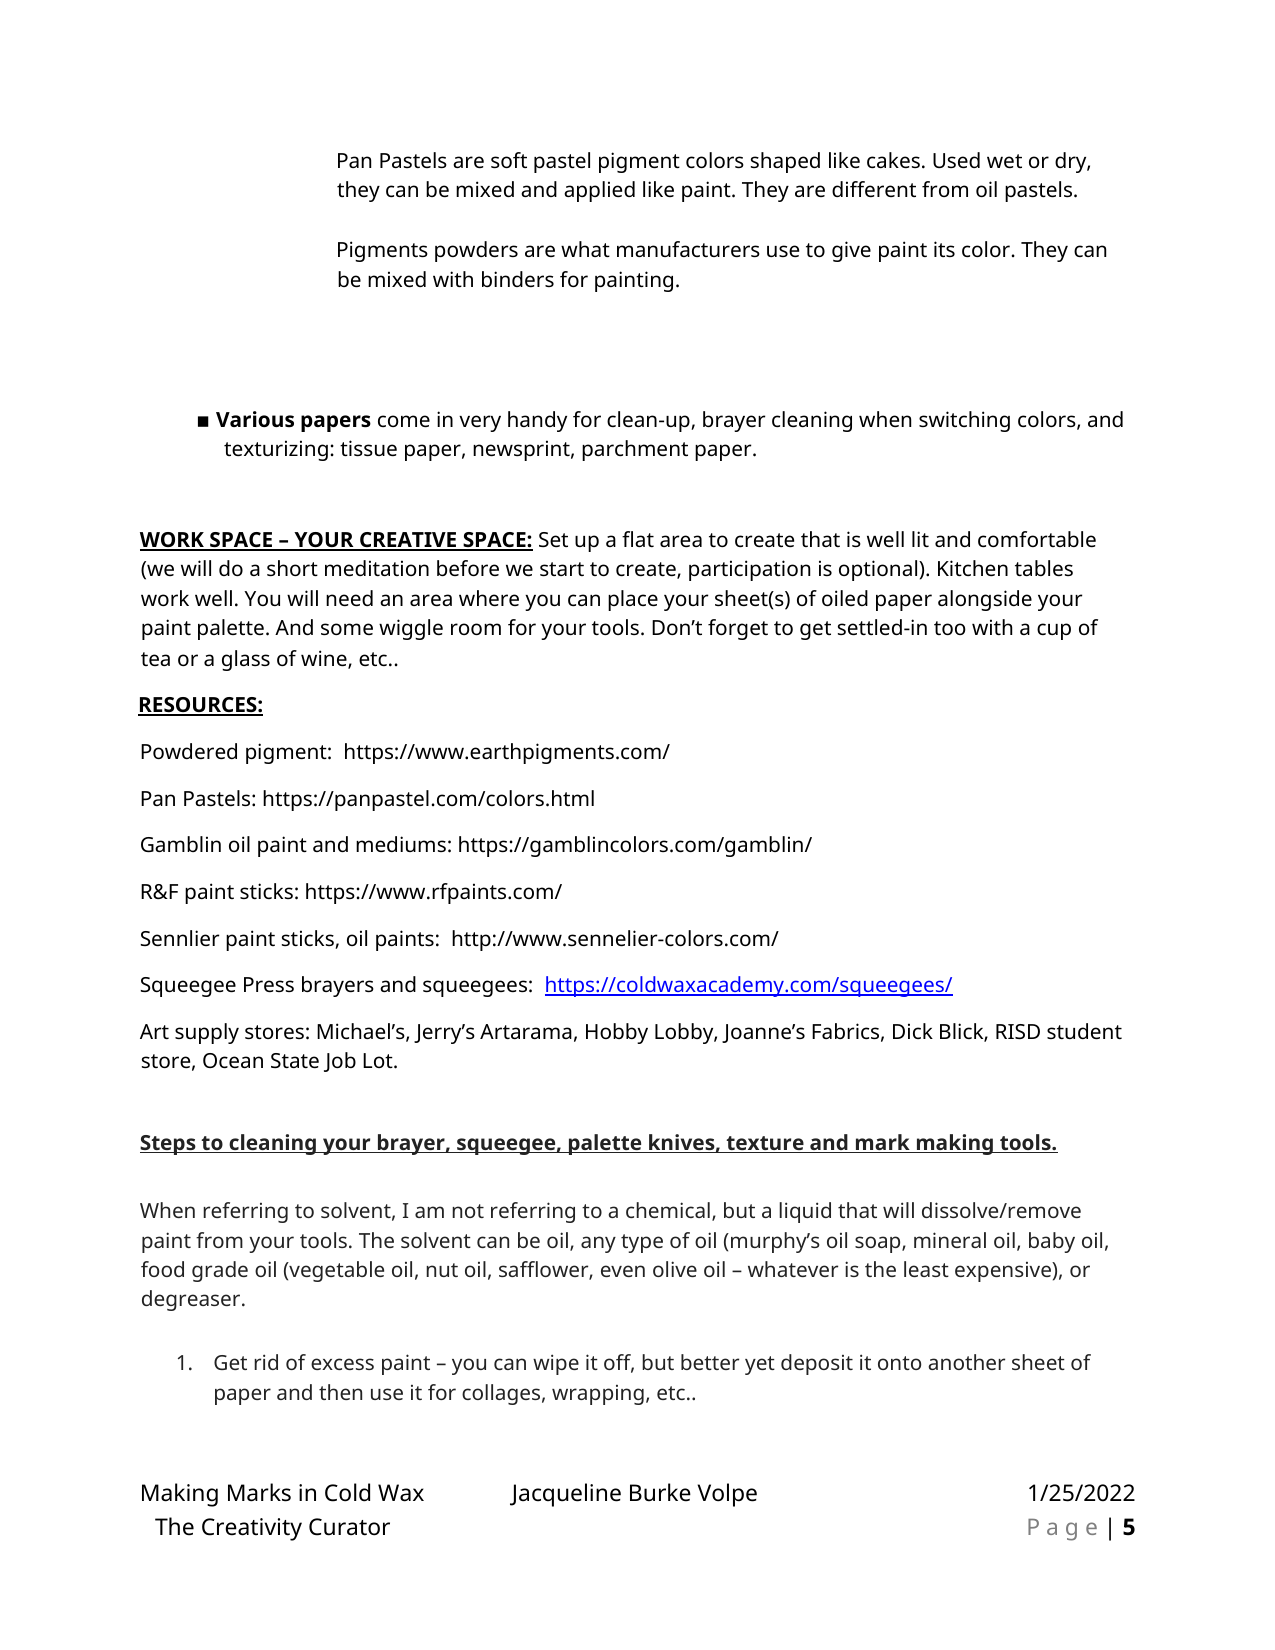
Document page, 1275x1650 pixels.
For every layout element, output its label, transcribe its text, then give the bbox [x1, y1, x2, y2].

list Get rid of excess paint – you can wipe it off, but better yet deposit it onto another sheet of paper and then use it for collages, wrapping, etc.. [176, 1348, 1136, 1406]
text Steps to cleaning your brayer, squeegee, palette knives, texture and mark making tools. [139, 1128, 1136, 1156]
text RESOURCES: [138, 690, 1136, 718]
text Gamblin oil paint and mediums: https://gamblincolors.com/gamblin/ [139, 831, 1134, 859]
text When referring to solvent, I am not referring to a chemical, but a liquid that will dissolve/remove paint from your tools. The solvent can be oil, any type of oil (murphy’s oil soap, mineral oil, baby oil, food grade oil (vegetable oil, nut oil, safflower, even olive oil – whatever is the least expensive), or degreaser. [139, 1197, 1136, 1313]
text ▪ Various papers come in very handy for clean-up, brayer cleaning when switching colors, and texturizing: tissue paper, newsprint, parchment paper. [196, 405, 1134, 462]
text Pan Pastels are soft pastel pigment colors shaped like cakes. Used wet or dry, they can be mixed and applied like paint. They are different from oil pastels. [336, 146, 1134, 203]
text Squeegee Press brayers and squeegees: https://coldwaxacademy.com/squeegees/ [139, 970, 1134, 999]
text Pan Pastels: https://panpastel.com/colors.html [139, 784, 1134, 812]
text WORK SPACE – YOUR CREATIVE SPACE: Set up a flat area to create that is well lit and comfortable (we will do a short meditation before we start to create, participation is optional). Kitchen tables work well. You will need an area where you can place your sheet(s) of oiled paper alongside your paint palette. And some wiggle room for your tools. Don’t forget to get settled-in too with a cup of tea or a glass of wine, etc.. [139, 525, 1125, 673]
text Sennlier paint sticks, oil paints: http://www.sennelier-colors.com/ [139, 924, 1134, 952]
text R&F paint sticks: https://www.rfpaints.com/ [139, 877, 1134, 906]
text Powdered pigment: https://www.earthpigments.com/ [139, 737, 1134, 766]
text Pigments powders are what manufacturers use to give paint its color. They can be mixed with binders for painting. [336, 235, 1134, 293]
text Art supply stores: Michael’s, Jerry’s Artarama, Hobby Lobby, Joanne’s Fabrics, Dick Blick, RISD student store, Ocean State Job Lot. [139, 1017, 1134, 1075]
